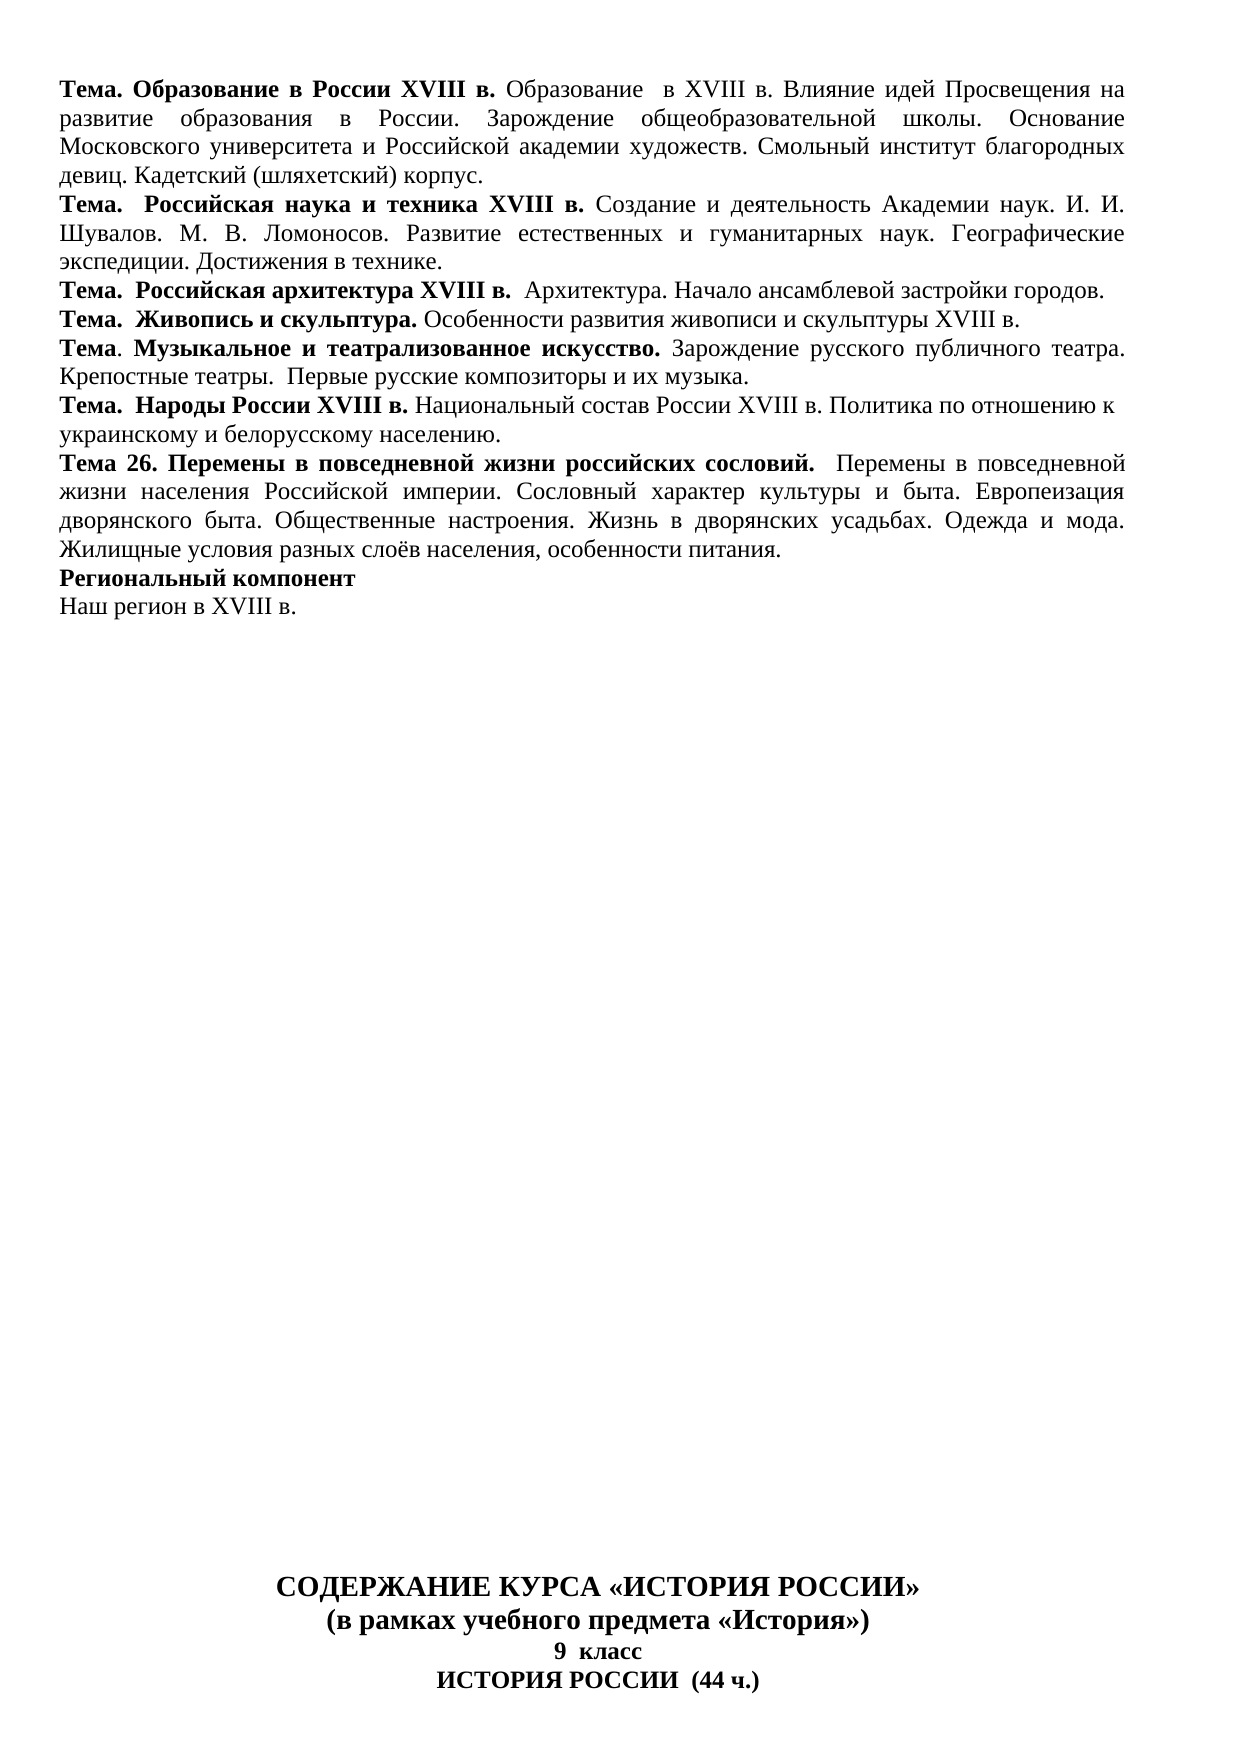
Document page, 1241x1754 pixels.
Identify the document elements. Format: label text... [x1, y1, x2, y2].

text 9 класс [59, 1636, 1137, 1665]
text Тема. Российская архитектура XVIII в. Архитектура. Начало ансамблевой застройки городов. [59, 275, 1126, 304]
text Тема. Народы России XVIII в. Национальный состав России XVIII в. Политика по отношению к украинскому и белорусскому населению. [59, 390, 1137, 448]
text Тема. Образование в России XVIII в. Образование в XVIII в. Влияние идей Просвещения на развитие образования в России. Зарождение общеобразовательной школы. Основание Московского университета и Российской академии художеств. Смольный институт благородных девиц. Кадетский (шляхетский) корпус. [59, 74, 1126, 189]
text Наш регион в XVIII в. [59, 591, 1137, 620]
text ИСТОРИЯ РОССИИ (44 ч.) [59, 1665, 1137, 1693]
text Тема. Российская наука и техника XVIII в. Создание и деятельность Академии наук. И. И. Шувалов. М. В. Ломоносов. Развитие естественных и гуманитарных наук. Географические экспедиции. Достижения в технике. [59, 189, 1126, 275]
text СОДЕРЖАНИЕ КУРСА «ИСТОРИЯ РОССИИ» [59, 1569, 1137, 1602]
text Тема 26. Перемены в повседневной жизни российских сословий. Перемены в повседневной жизни населения Российской империи. Сословный характер культуры и быта. Европеизация дворянского быта. Общественные настроения. Жизнь в дворянских усадьбах. Одежда и мода. Жилищные условия разных слоёв населения, особенности питания. [59, 448, 1126, 563]
text Региональный компонент [59, 563, 1137, 591]
text Тема. Музыкальное и театрализованное искусство. Зарождение русского публичного театра. Крепостные театры. Первые русские композиторы и их музыка. [59, 333, 1126, 390]
text (в рамках учебного предмета «История») [59, 1602, 1137, 1636]
text Тема. Живопись и скульптура. Особенности развития живописи и скульптуры XVIII в. [59, 304, 1126, 333]
